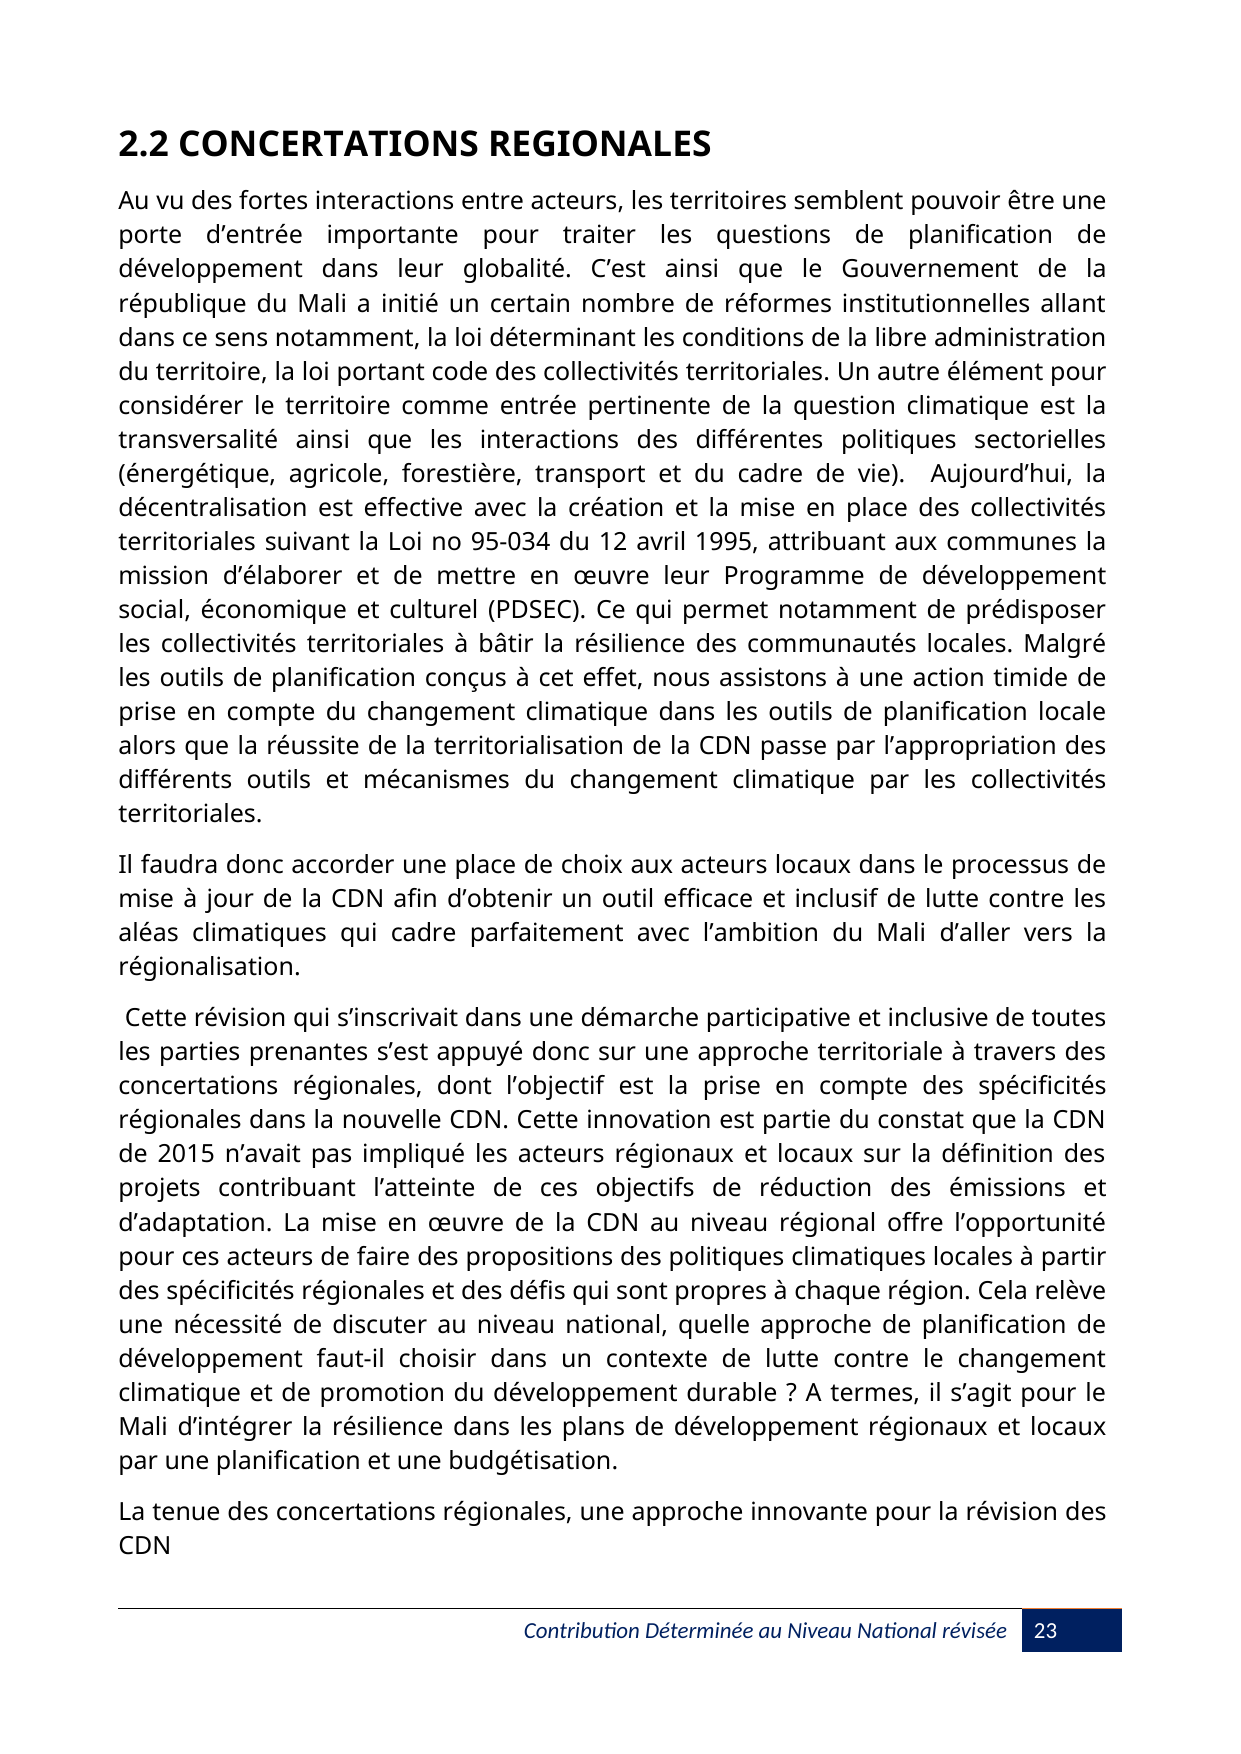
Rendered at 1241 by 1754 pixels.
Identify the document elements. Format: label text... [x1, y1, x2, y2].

text Il faudra donc accorder une place de choix aux acteurs locaux dans le processus de mise à jour de la CDN afin d’obtenir un outil efficace et inclusif de lutte contre les aléas climatiques qui cadre parfaitement avec l’ambition du Mali d’aller vers la régionalisation. [118, 847, 1108, 983]
text La tenue des concertations régionales, une approche innovante pour la révision des CDN [118, 1493, 1108, 1561]
text 2.2 CONCERTATIONS REGIONALES [118, 118, 1122, 166]
text Cette révision qui s’inscrivait dans une démarche participative et inclusive de toutes les parties prenantes s’est appuyé donc sur une approche territoriale à travers des concertations régionales, dont l’objectif est la prise en compte des spécificités régionales dans la nouvelle CDN. Cette innovation est partie du constat que la CDN de 2015 n’avait pas impliqué les acteurs régionaux et locaux sur la définition des projets contribuant l’atteinte de ces objectifs de réduction des émissions et d’adaptation. La mise en œuvre de la CDN au niveau régional offre l’opportunité pour ces acteurs de faire des propositions des politiques climatiques locales à partir des spécificités régionales et des défis qui sont propres à chaque région. Cela relève une nécessité de discuter au niveau national, quelle approche de planification de développement faut-il choisir dans un contexte de lutte contre le changement climatique et de promotion du développement durable ? A termes, il s’agit pour le Mali d’intégrer la résilience dans les plans de développement régionaux et locaux par une planification et une budgétisation. [118, 1000, 1108, 1477]
text Au vu des fortes interactions entre acteurs, les territoires semblent pouvoir être une porte d’entrée importante pour traiter les questions de planification de développement dans leur globalité. C’est ainsi que le Gouvernement de la république du Mali a initié un certain nombre de réformes institutionnelles allant dans ce sens notamment, la loi déterminant les conditions de la libre administration du territoire, la loi portant code des collectivités territoriales. Un autre élément pour considérer le territoire comme entrée pertinente de la question climatique est la transversalité ainsi que les interactions des différentes politiques sectorielles (énergétique, agricole, forestière, transport et du cadre de vie). Aujourd’hui, la décentralisation est effective avec la création et la mise en place des collectivités territoriales suivant la Loi no 95-034 du 12 avril 1995, attribuant aux communes la mission d’élaborer et de mettre en œuvre leur Programme de développement social, économique et culturel (PDSEC). Ce qui permet notamment de prédisposer les collectivités territoriales à bâtir la résilience des communautés locales. Malgré les outils de planification conçus à cet effet, nous assistons à une action timide de prise en compte du changement climatique dans les outils de planification locale alors que la réussite de la territorialisation de la CDN passe par l’appropriation des différents outils et mécanismes du changement climatique par les collectivités territoriales. [118, 183, 1108, 830]
